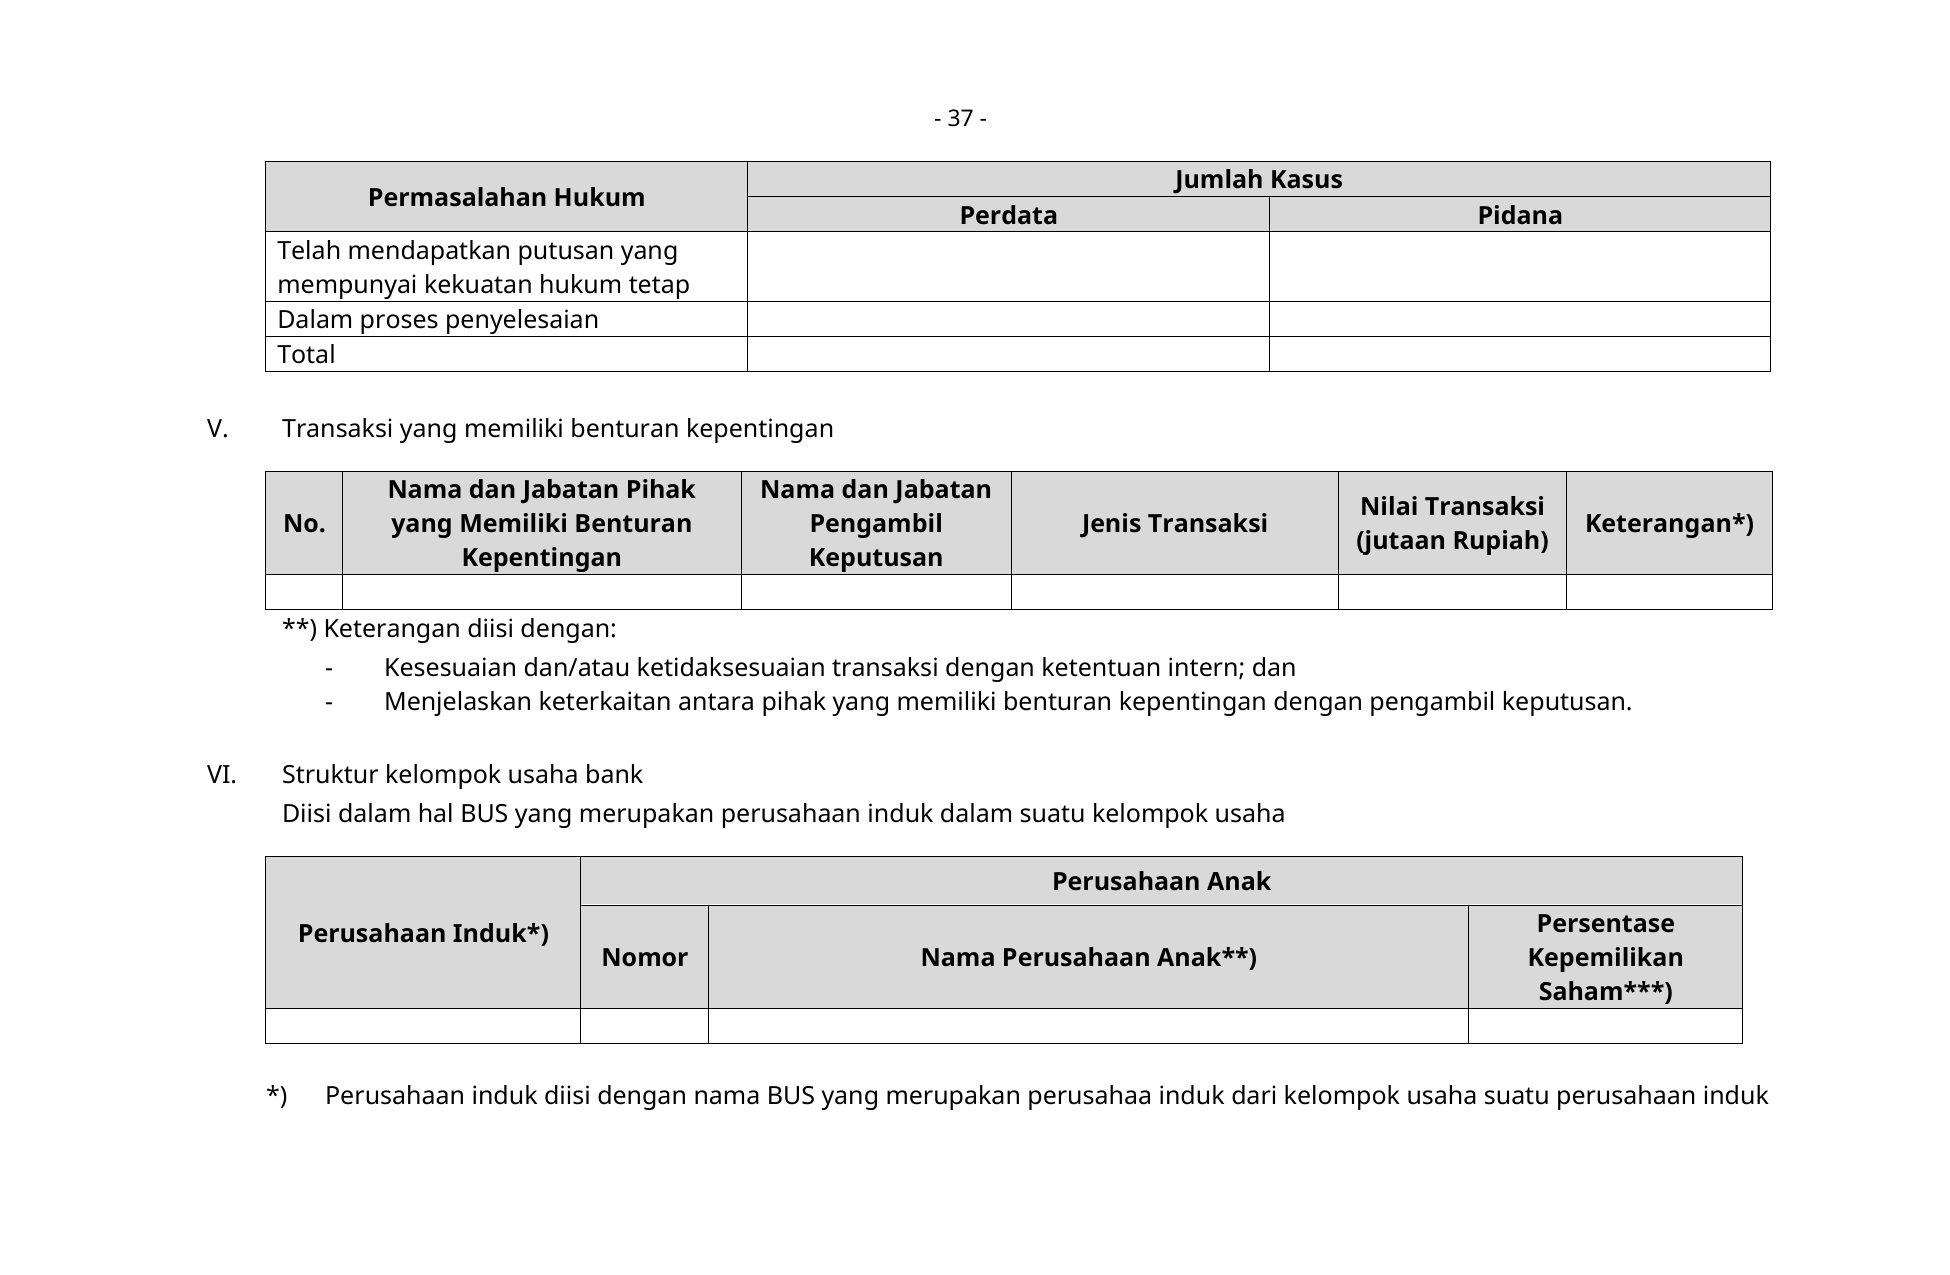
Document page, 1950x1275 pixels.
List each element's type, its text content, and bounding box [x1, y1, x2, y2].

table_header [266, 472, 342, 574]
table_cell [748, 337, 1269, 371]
list Diisi dalam hal BUS yang merupakan perusahaan induk dalam suatu kelompok usaha [282, 796, 1773, 830]
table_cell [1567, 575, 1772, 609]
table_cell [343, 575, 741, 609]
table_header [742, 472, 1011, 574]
list **) Keterangan diisi dengan: [282, 610, 1773, 644]
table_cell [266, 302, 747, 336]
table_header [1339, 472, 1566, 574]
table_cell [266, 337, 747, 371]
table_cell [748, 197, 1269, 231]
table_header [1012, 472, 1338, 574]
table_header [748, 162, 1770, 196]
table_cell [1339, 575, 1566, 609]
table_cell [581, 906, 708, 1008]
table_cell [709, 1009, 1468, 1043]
text *) Perusahaan induk diisi dengan nama BUS yang merupakan perusahaa induk dari kelompok usaha suatu perusahaan induk [266, 1078, 1773, 1112]
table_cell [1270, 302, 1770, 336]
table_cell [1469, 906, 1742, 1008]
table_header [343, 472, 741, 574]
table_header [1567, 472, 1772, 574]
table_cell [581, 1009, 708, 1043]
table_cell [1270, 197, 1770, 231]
list Struktur kelompok usaha bank [207, 757, 1773, 791]
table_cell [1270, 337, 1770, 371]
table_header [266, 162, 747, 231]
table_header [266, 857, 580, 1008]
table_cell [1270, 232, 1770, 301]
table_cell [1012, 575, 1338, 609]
list Transaksi yang memiliki benturan kepentingan [207, 411, 1773, 445]
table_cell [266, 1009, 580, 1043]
list Menjelaskan keterkaitan antara pihak yang memiliki benturan kepentingan dengan pengambil keputusan. [325, 683, 1773, 718]
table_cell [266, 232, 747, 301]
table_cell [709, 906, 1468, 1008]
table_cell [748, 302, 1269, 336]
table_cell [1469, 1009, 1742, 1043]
list Kesesuaian dan/atau ketidaksesuaian transaksi dengan ketentuan intern; dan [325, 649, 1773, 683]
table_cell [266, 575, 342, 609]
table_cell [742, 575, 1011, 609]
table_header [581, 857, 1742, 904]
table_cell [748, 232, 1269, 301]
